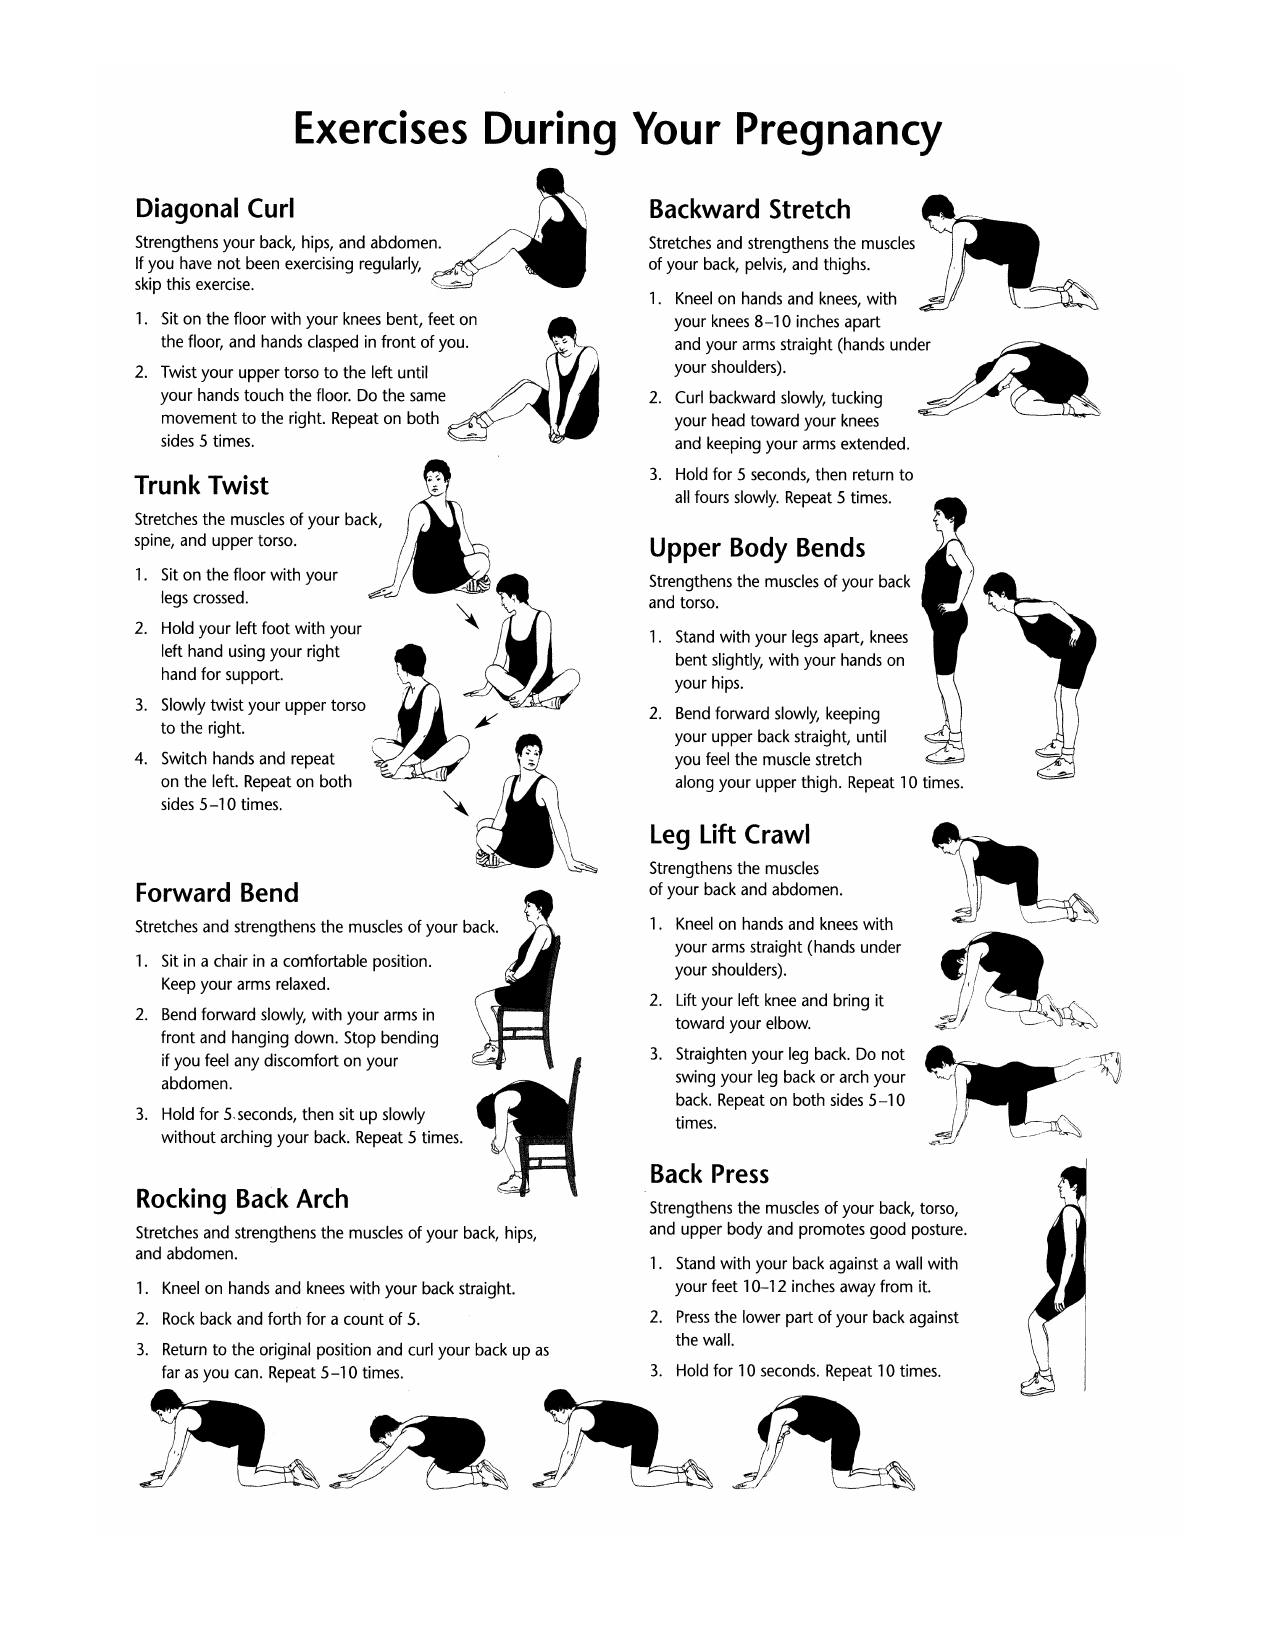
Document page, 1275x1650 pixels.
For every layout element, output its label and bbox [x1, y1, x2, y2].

picture [93, 65, 1182, 1538]
